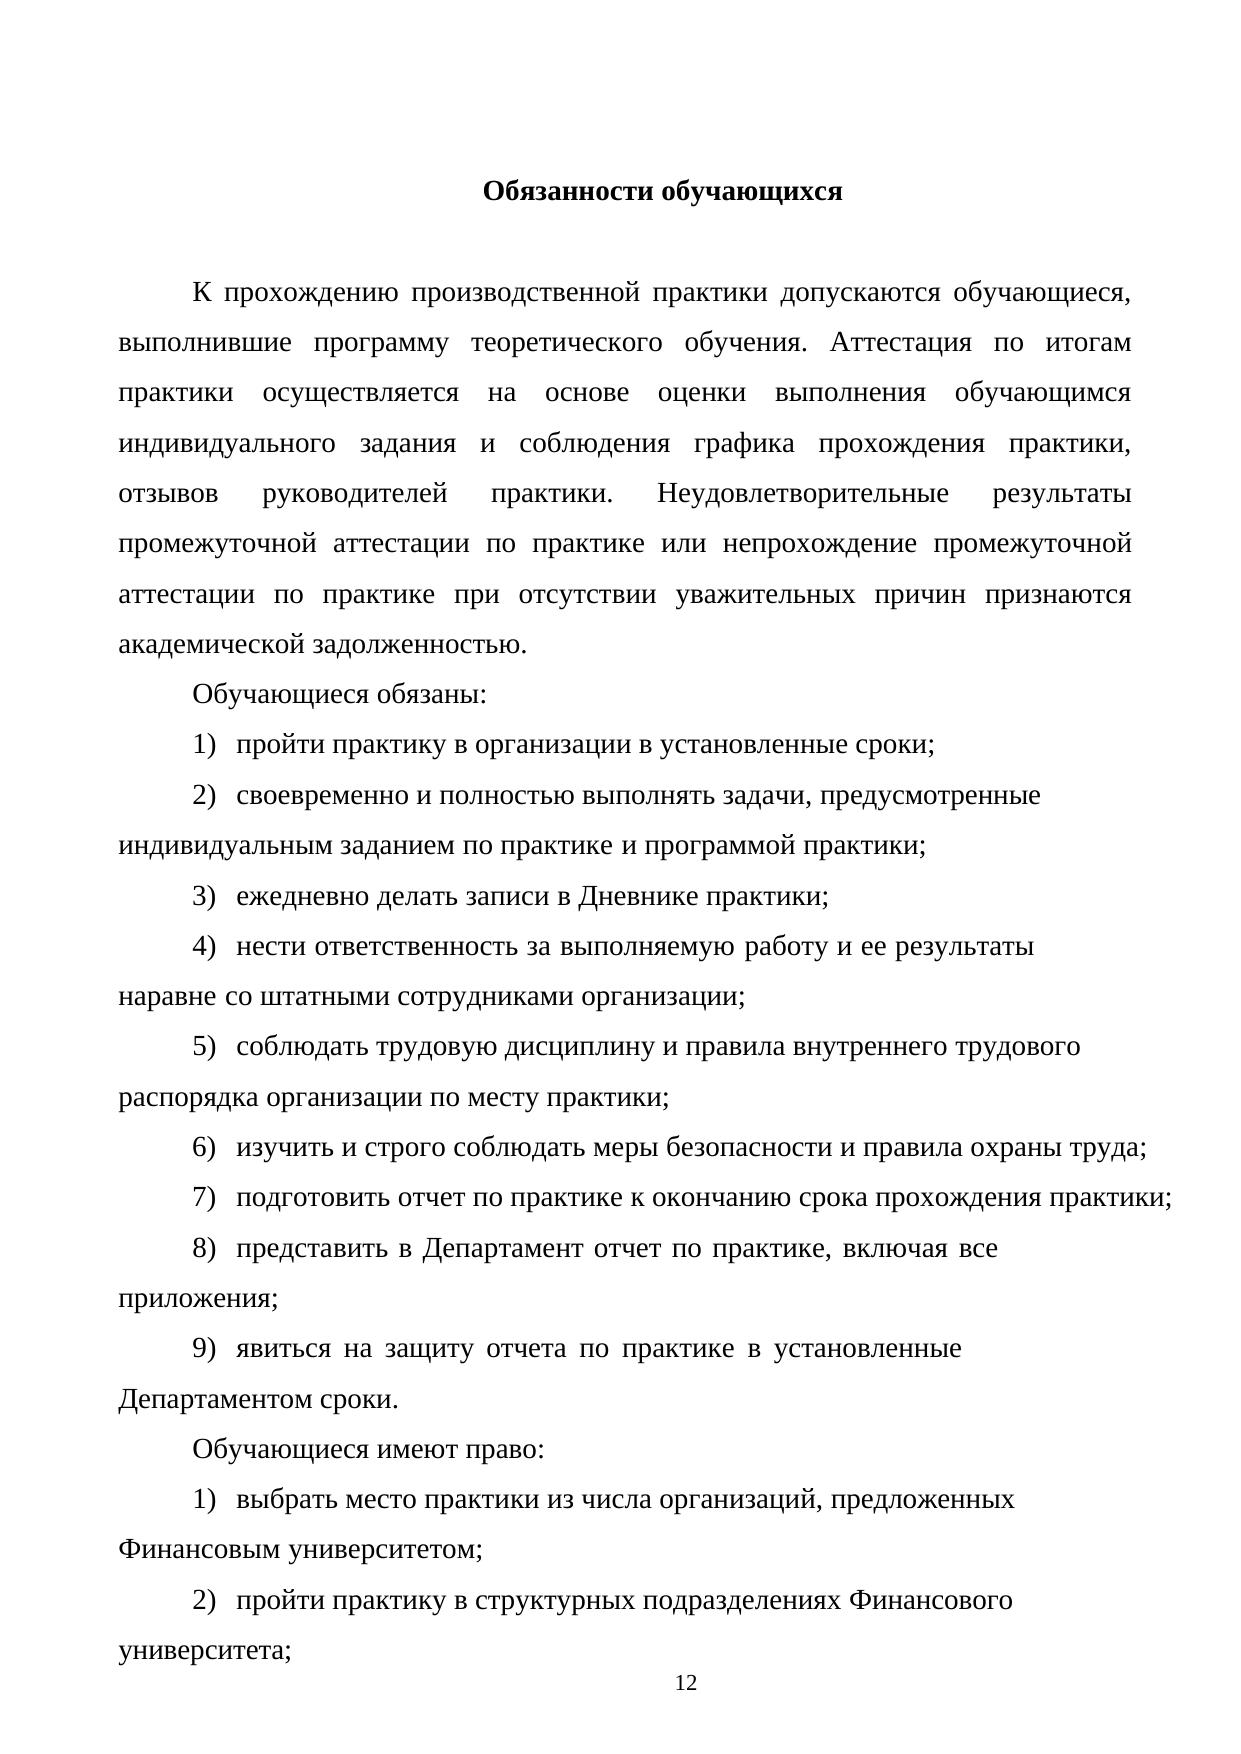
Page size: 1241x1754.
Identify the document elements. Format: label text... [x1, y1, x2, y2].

text Обучающиеся имеют право: [192, 1431, 1181, 1464]
list соблюдать трудовую дисциплину и правила внутреннего трудового распорядка организации по месту практики; [118, 1028, 1131, 1112]
list выбрать место практики из числа организаций, предложенных Финансовым университетом; [118, 1481, 1132, 1565]
list подготовить отчет по практике к окончанию срока прохождения практики; [192, 1179, 1181, 1213]
list пройти практику в организации в установленные сроки; [118, 727, 1132, 760]
list представить в Департамент отчет по практике, включая все приложения; [118, 1230, 1131, 1314]
text Обучающиеся обязаны: [192, 676, 1181, 710]
list изучить и строго соблюдать меры безопасности и правила охраны труда; [192, 1129, 1181, 1163]
list ежедневно делать записи в Дневнике практики; [192, 878, 1181, 911]
list пройти практику в структурных подразделениях Финансового университета; [118, 1582, 1131, 1666]
subtitle Обязанности обучающихся [144, 173, 1181, 207]
list своевременно и полностью выполнять задачи, предусмотренные индивидуальным заданием по практике и программой практики; [118, 777, 1131, 861]
text К прохождению производственной практики допускаются обучающиеся, выполнившие программу теоретического обучения. Аттестация по итогам практики осуществляется на основе оценки выполнения обучающимся индивидуального задания и соблюдения графика прохождения практики, отзывов руководителей практики. Неудовлетворительные результаты промежуточной аттестации по практике или непрохождение промежуточной аттестации по практике при отсутствии уважительных причин признаются академической задолженностью. [118, 274, 1132, 659]
list явиться на защиту отчета по практике в установленные Департаментом сроки. [118, 1330, 1131, 1414]
list нести ответственность за выполняемую работу и ее результаты наравне со штатными сотрудниками организации; [118, 928, 1132, 1012]
